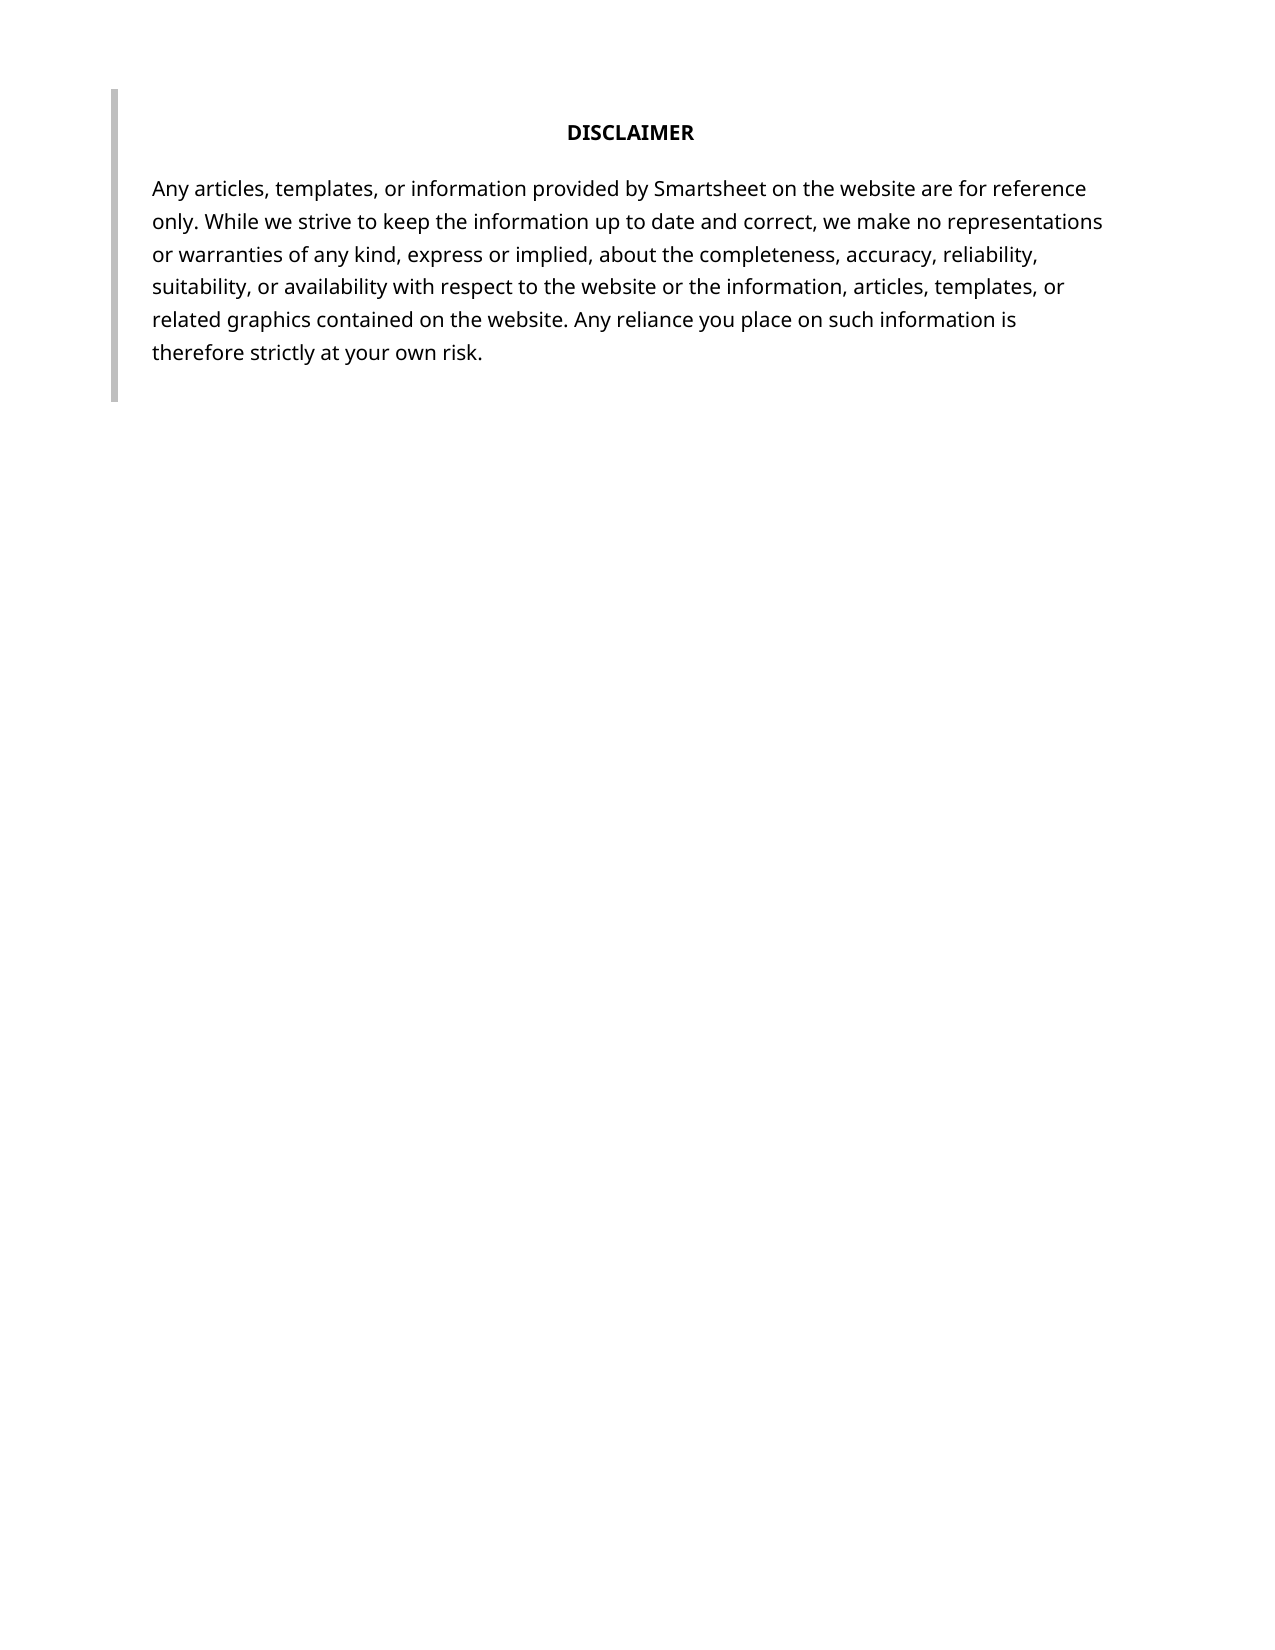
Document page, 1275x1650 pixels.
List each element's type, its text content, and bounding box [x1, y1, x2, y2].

table_header DISCLAIMER Any articles, templates, or information provided by Smartsheet on the website are for reference only. While we strive to keep the information up to date and correct, we make no representations or warranties of any kind, express or implied, about the completeness, accuracy, reliability, suitability, or availability with respect to the website or the information, articles, templates, or related graphics contained on the website. Any reliance you place on such information is therefore strictly at your own risk. [118, 89, 1121, 402]
